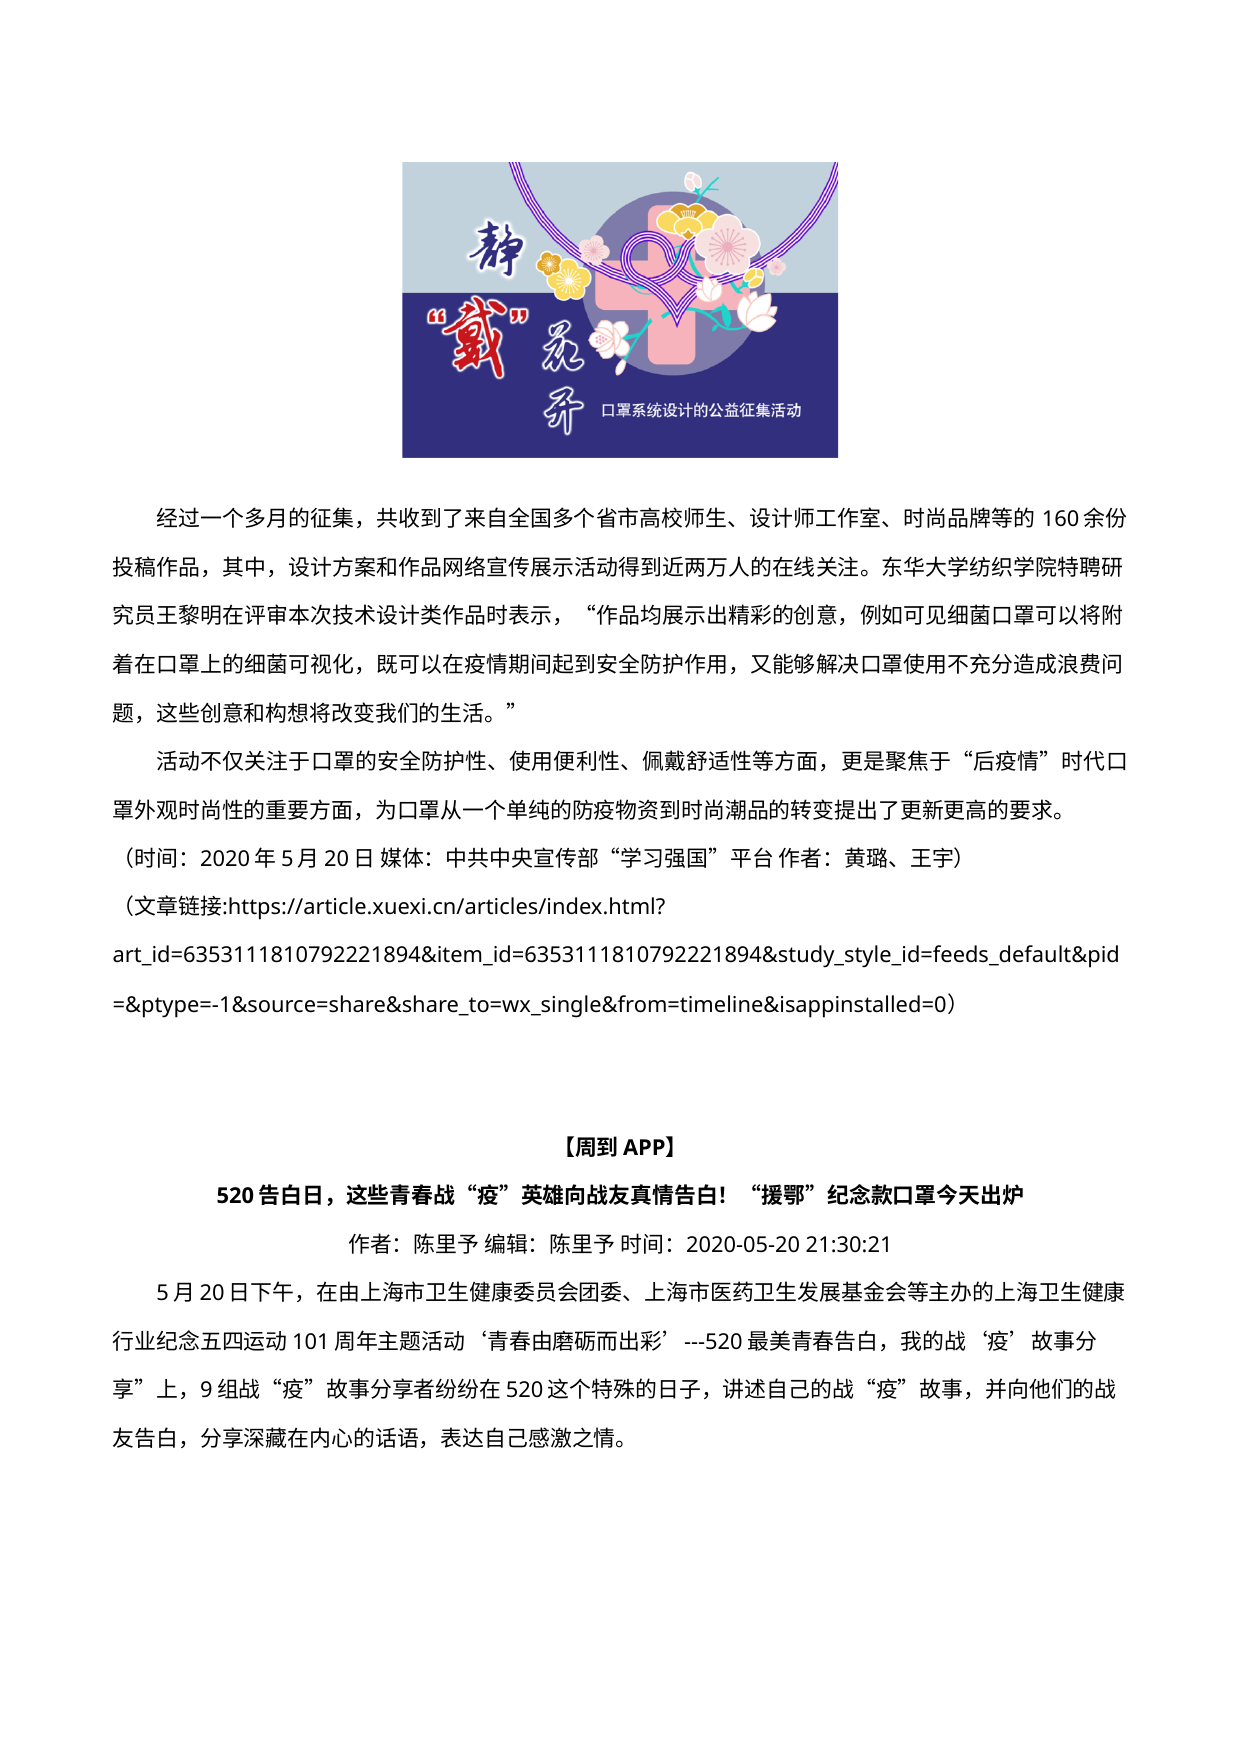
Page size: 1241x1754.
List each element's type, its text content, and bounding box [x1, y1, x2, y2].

text 5月20日下午，在由上海市卫生健康委员会团委、上海市医药卫生发展基金会等主办的上海卫生健康行业纪念五四运动101周年主题活动‘青春由磨砺而出彩’---520最美青春告白，我的战‘疫’故事分享”上，9组战“疫”故事分享者纷纷在520这个特殊的日子，讲述自己的战“疫”故事，并向他们的战友告白，分享深藏在内心的话语，表达自己感激之情。 [112, 1275, 1128, 1453]
text （文章链接:https://article.xuexi.cn/articles/index.html?art_id=6353111810792221894&item_id=6353111810792221894&study_style_id=feeds_default&pid=&ptype=-1&source=share&share_to=wx_single&from=timeline&isappinstalled=0） [112, 889, 1128, 1019]
text 活动不仅关注于口罩的安全防护性、使用便利性、佩戴舒适性等方面，更是聚焦于“后疫情”时代口罩外观时尚性的重要方面，为口罩从一个单纯的防疫物资到时尚潮品的转变提出了更新更高的要求。 [112, 744, 1128, 825]
text 【周到APP】 [112, 1130, 1128, 1162]
text 作者：陈里予 编辑：陈里予 时间：2020-05-20 21:30:21 [112, 1226, 1128, 1259]
text 520告白日，这些青春战“疫”英雄向战友真情告白！“援鄂”纪念款口罩今天出炉 [112, 1178, 1128, 1211]
picture [402, 162, 839, 458]
text （时间：2020年5月20日 媒体：中共中央宣传部“学习强国”平台 作者：黄璐、王宇） [112, 841, 1128, 873]
text 经过一个多月的征集，共收到了来自全国多个省市高校师生、设计师工作室、时尚品牌等的160余份投稿作品，其中，设计方案和作品网络宣传展示活动得到近两万人的在线关注。东华大学纺织学院特聘研究员王黎明在评审本次技术设计类作品时表示，“作品均展示出精彩的创意，例如可见细菌口罩可以将附着在口罩上的细菌可视化，既可以在疫情期间起到安全防护作用，又能够解决口罩使用不充分造成浪费问题，这些创意和构想将改变我们的生活。” [112, 500, 1128, 728]
